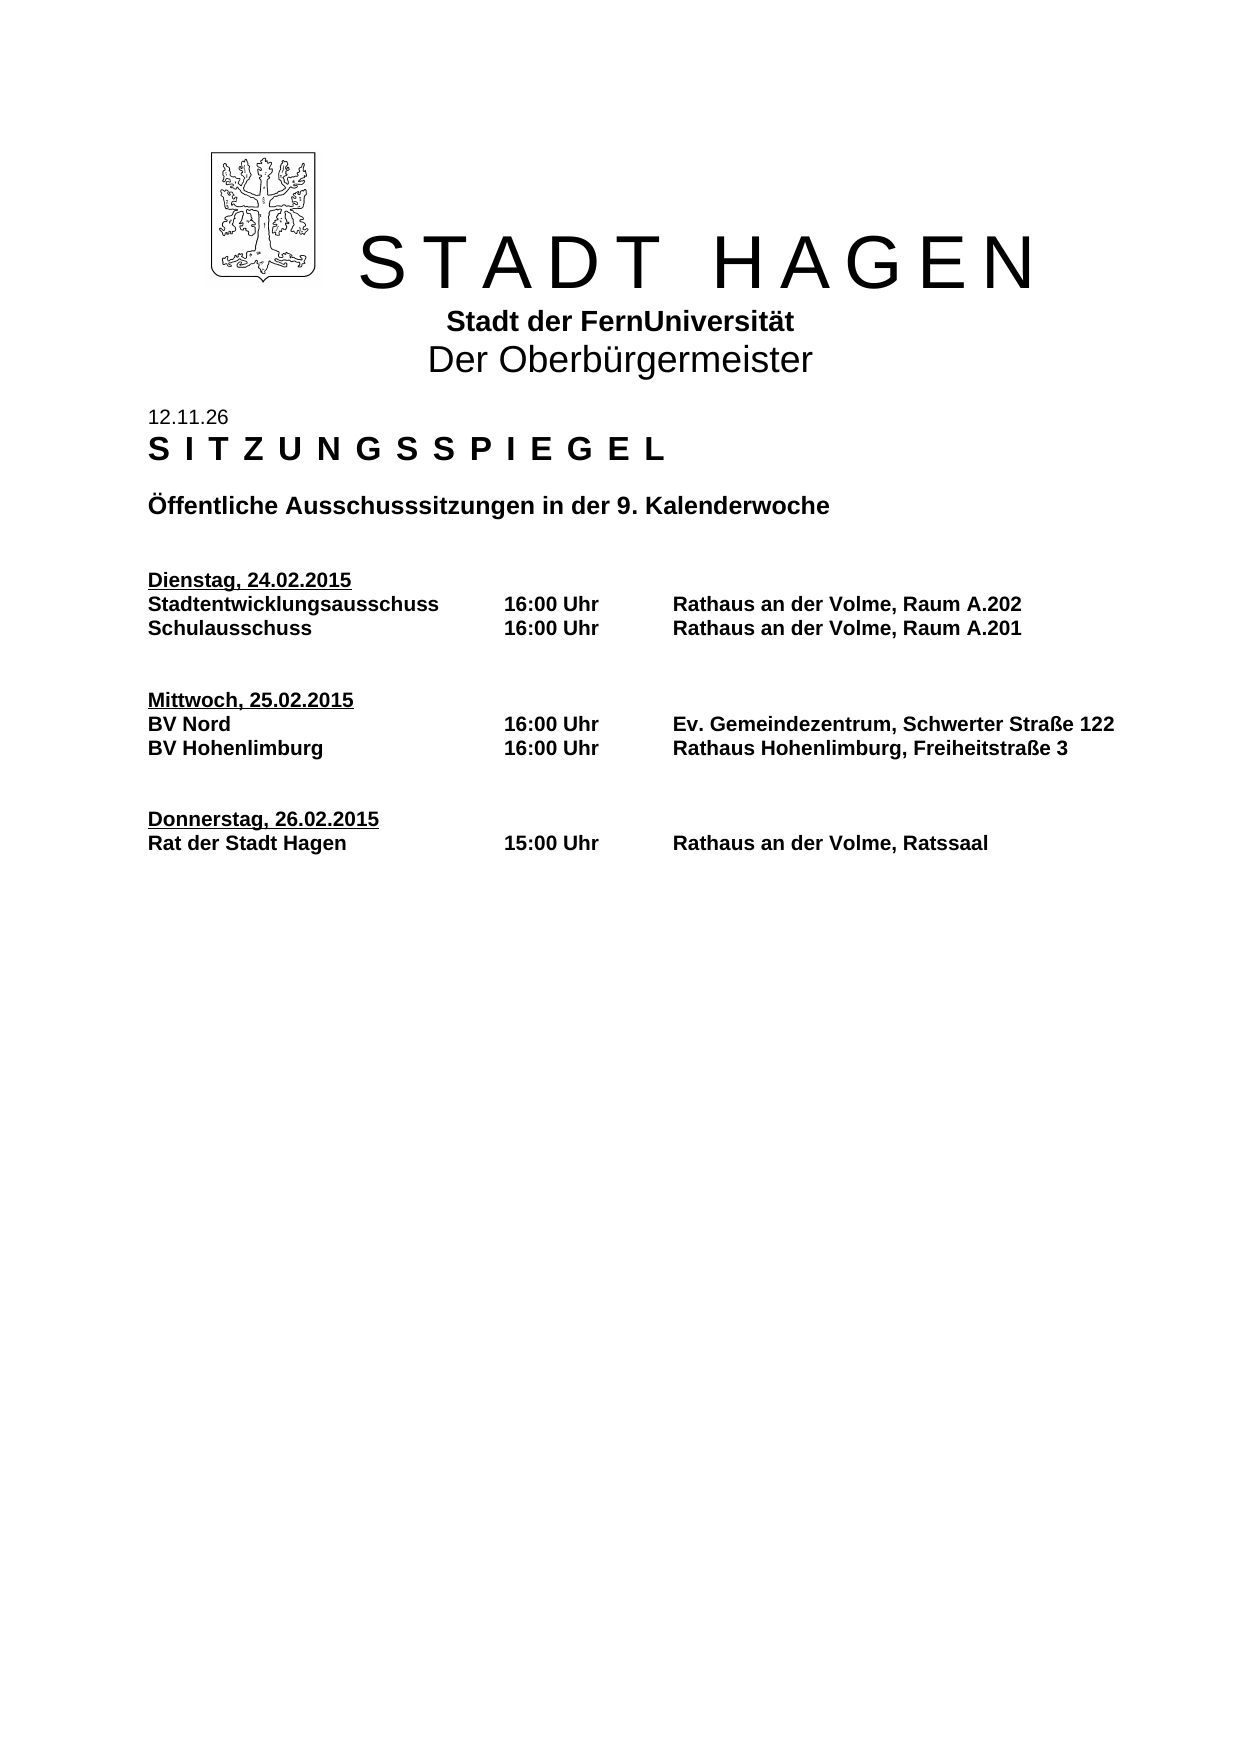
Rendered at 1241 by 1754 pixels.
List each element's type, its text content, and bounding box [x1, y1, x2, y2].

text Dienstag, 24.02.2015 [148, 568, 1160, 592]
text Stadt der FernUniversität [148, 304, 1093, 338]
text Mittwoch, 25.02.2015 [148, 687, 1160, 711]
subtitle STADT HAGEN [148, 148, 1093, 304]
text Schulausschuss 16:00 Uhr Rathaus an der Volme, Raum A.201 [148, 616, 1160, 639]
text BV Hohenlimburg 16:00 Uhr Rathaus Hohenlimburg, Freiheitstraße 3 [148, 735, 1160, 759]
text 20.02.15 [148, 405, 1093, 429]
subtitle Der Oberbürgermeister [148, 338, 1093, 381]
text Stadtentwicklungsausschuss 16:00 Uhr Rathaus an der Volme, Raum A.202 [148, 592, 1160, 616]
picture [203, 147, 322, 289]
text Rat der Stadt Hagen 15:00 Uhr Rathaus an der Volme, Ratssaal [148, 831, 1160, 855]
text Öffentliche Ausschusssitzungen in der 9. Kalenderwoche [148, 491, 1160, 520]
text BV Nord 16:00 Uhr Ev. Gemeindezentrum, Schwerter Straße 122 [148, 711, 1160, 735]
text Donnerstag, 26.02.2015 [148, 807, 1160, 831]
subtitle SITZUNGSSPIEGEL [148, 429, 1093, 467]
